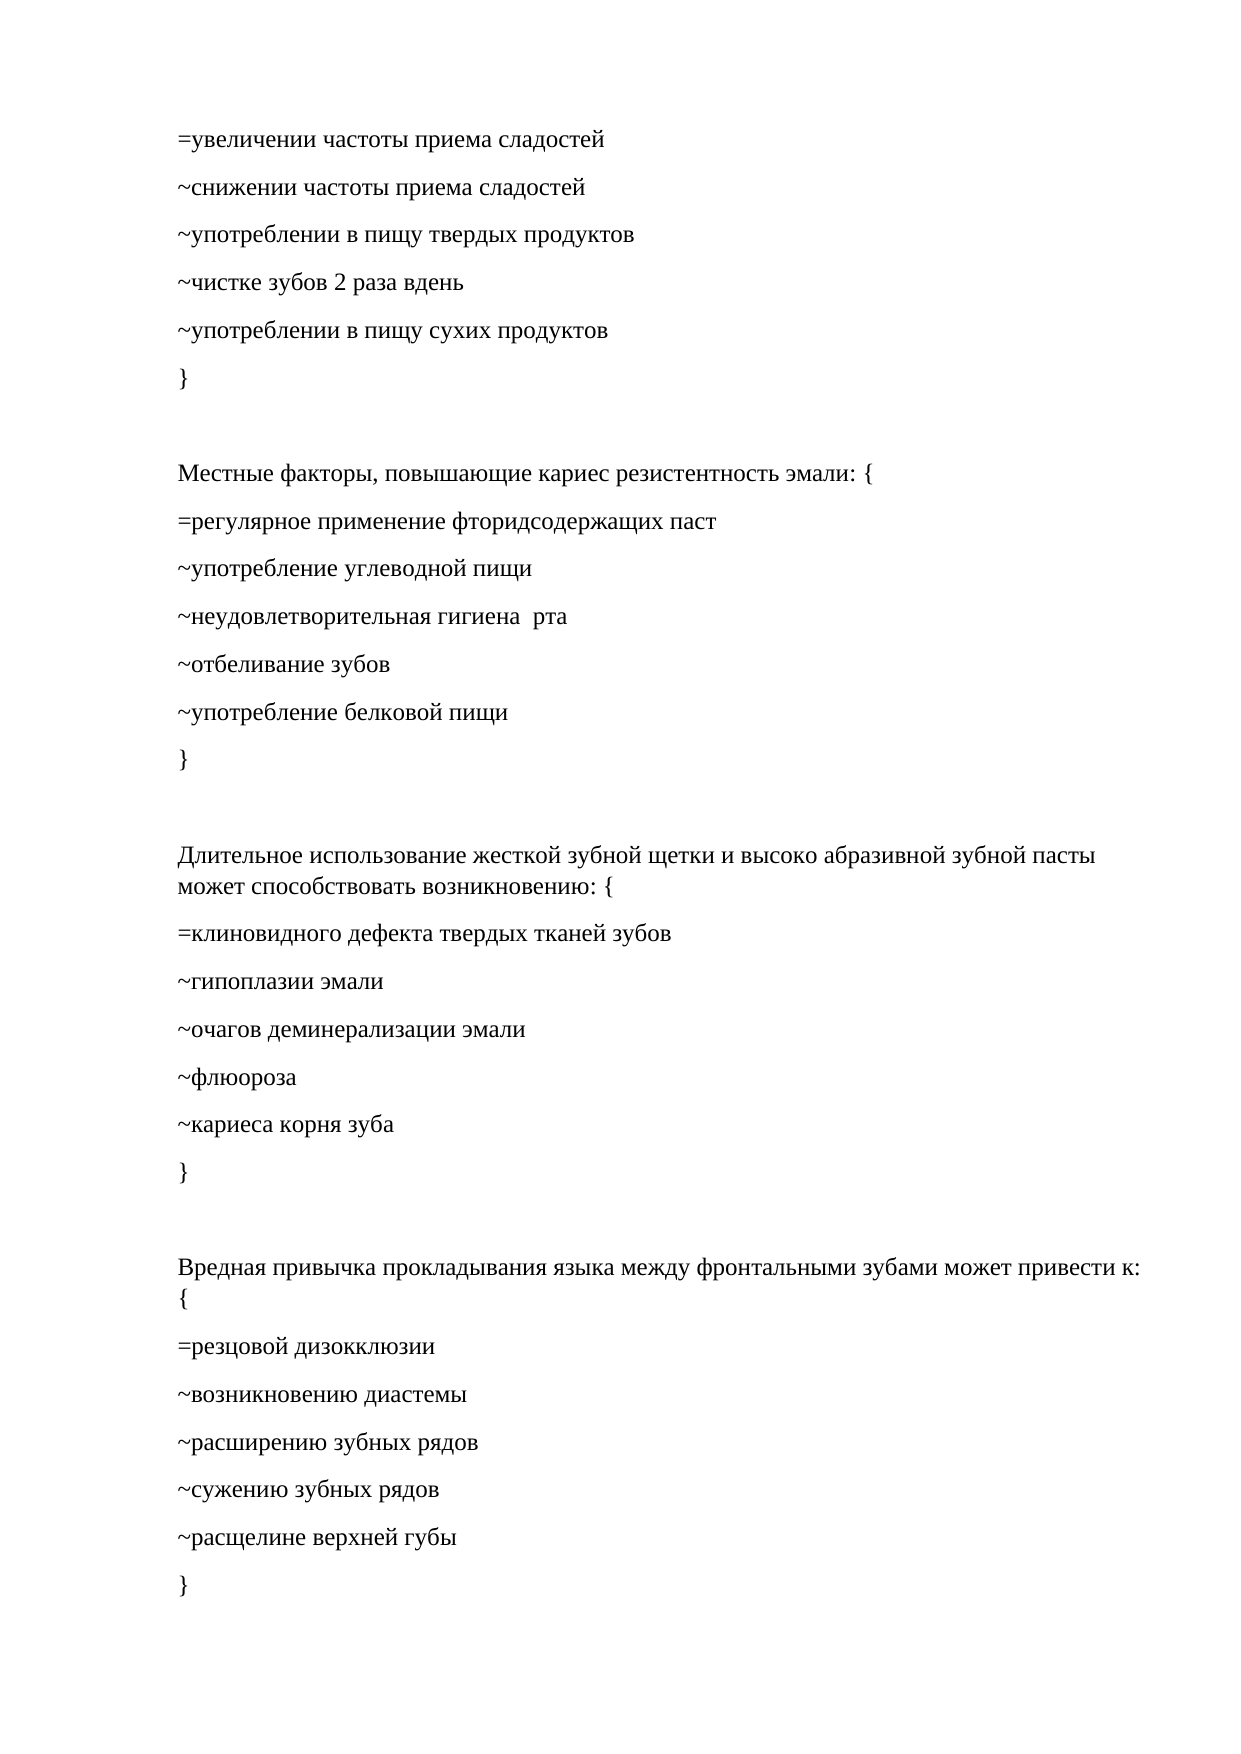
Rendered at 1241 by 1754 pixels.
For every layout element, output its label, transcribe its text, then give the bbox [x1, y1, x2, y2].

text =увеличении частоты приема сладостей [177, 124, 1144, 153]
text ~очагов деминерализации эмали [177, 1014, 1144, 1043]
text =клиновидного дефекта твердых тканей зубов [177, 918, 1144, 947]
text Длительное использование жесткой зубной щетки и высоко абразивной зубной пасты может способствовать возникновению: { [177, 840, 1144, 899]
text ~неудовлетворительная гигиена рта [177, 601, 1144, 630]
text Местные факторы, повышающие кариес резистентность эмали: { [177, 458, 1144, 487]
text } [177, 1570, 1144, 1598]
text ~употребление углеводной пищи [177, 553, 1144, 582]
text ~употребление белковой пищи [177, 697, 1144, 725]
text =резцовой дизокклюзии [177, 1331, 1144, 1360]
text ~чистке зубов 2 раза вдень [177, 267, 1144, 296]
text } [177, 1157, 1144, 1186]
text ~отбеливание зубов [177, 649, 1144, 678]
text ~употреблении в пищу сухих продуктов [177, 315, 1144, 344]
text } [177, 744, 1144, 773]
text ~сужению зубных рядов [177, 1474, 1144, 1503]
text ~кариеса корня зуба [177, 1109, 1144, 1138]
text ~расщелине верхней губы [177, 1522, 1144, 1551]
text ~расширению зубных рядов [177, 1427, 1144, 1455]
text } [177, 363, 1144, 391]
text Вредная привычка прокладывания языка между фронтальными зубами может привести к: { [177, 1252, 1144, 1312]
text ~флюороза [177, 1062, 1144, 1090]
text ~употреблении в пищу твердых продуктов [177, 219, 1144, 248]
text ~снижении частоты приема сладостей [177, 172, 1144, 201]
text ~гипоплазии эмали [177, 966, 1144, 995]
text ~возникновению диастемы [177, 1379, 1144, 1408]
text =регулярное применение фторидсодержащих паст [177, 506, 1144, 534]
